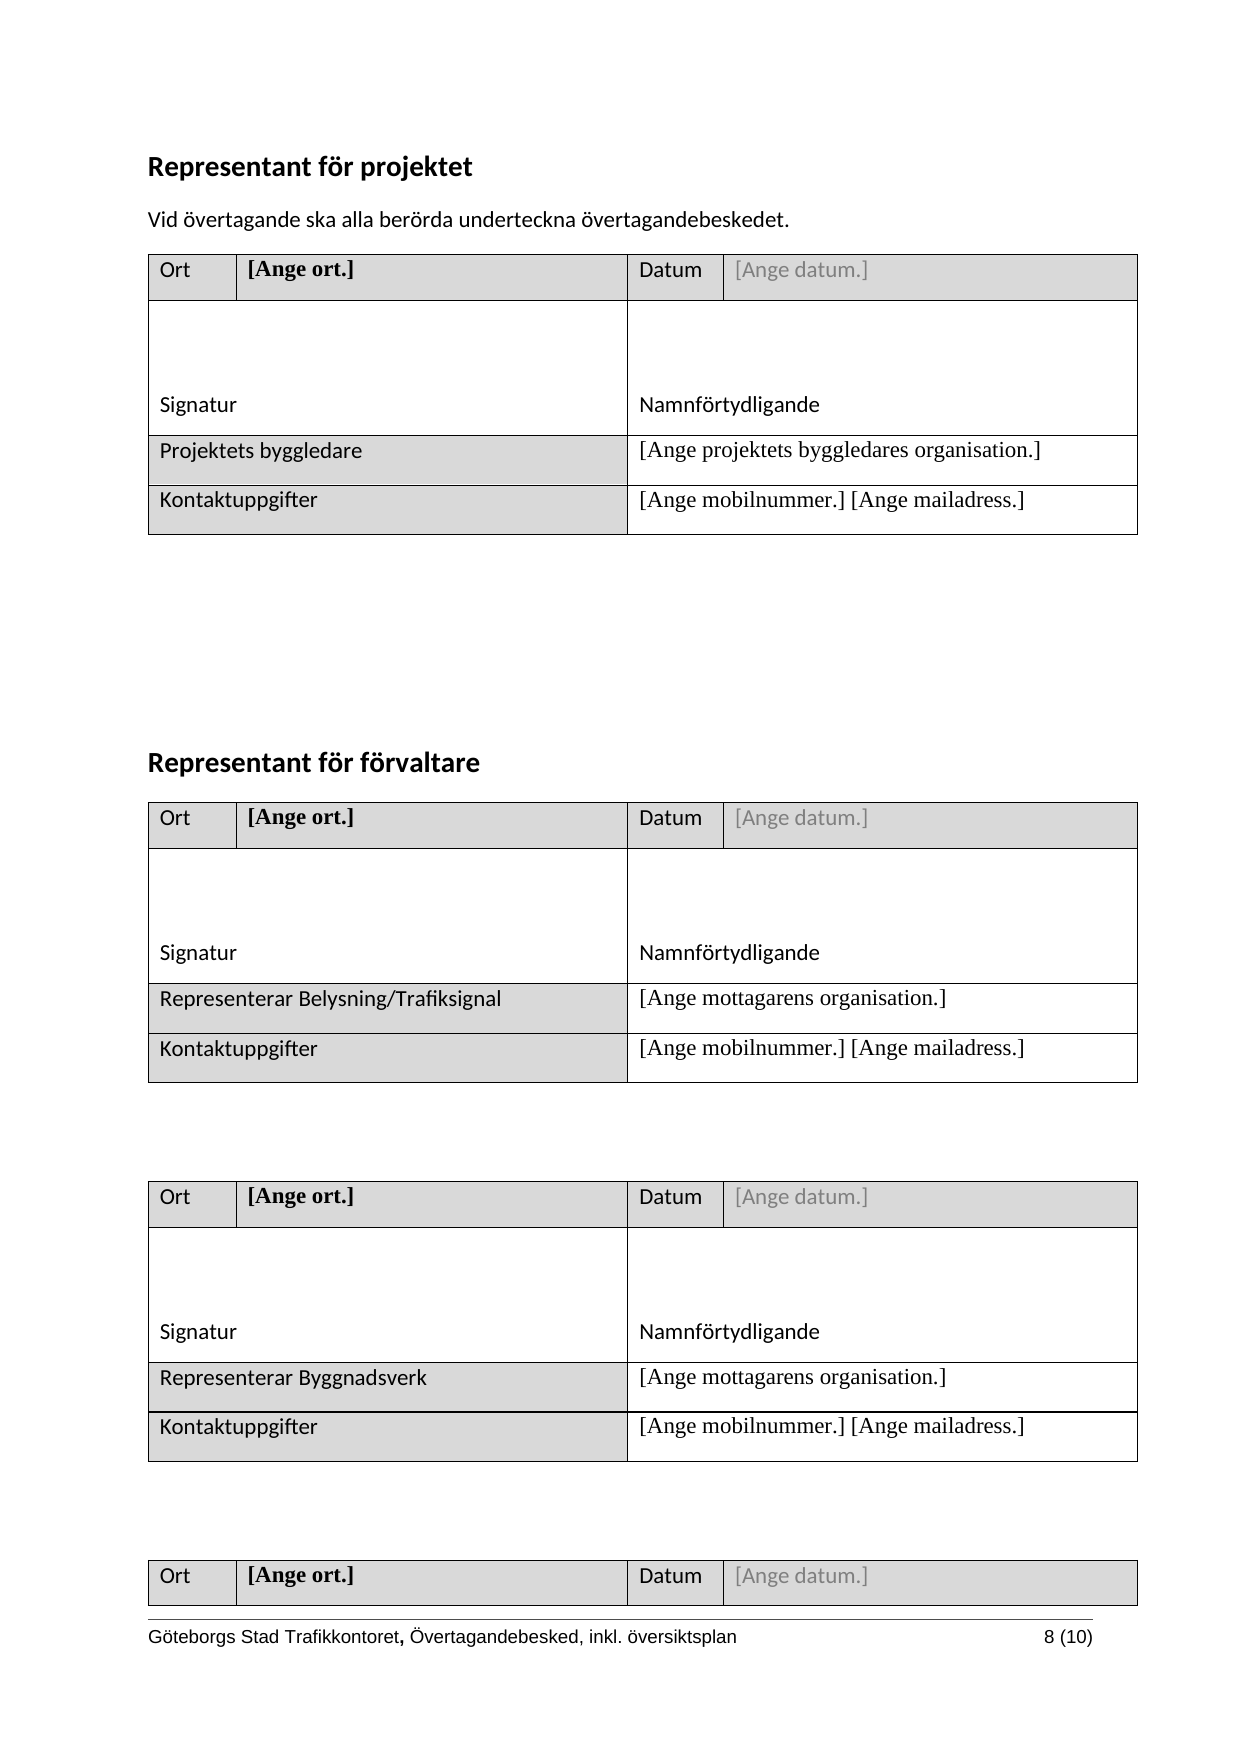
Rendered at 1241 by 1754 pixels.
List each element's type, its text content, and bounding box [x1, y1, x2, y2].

table_cell Representerar Belysning/Trafiksignal [149, 984, 627, 1033]
table_header Ort [149, 255, 236, 300]
table_header Datum [628, 1182, 723, 1227]
table_header Datum [628, 1561, 723, 1605]
table_header Datum [628, 803, 723, 848]
table_header Datum [628, 255, 723, 300]
table_cell Kontaktuppgifter [149, 1413, 627, 1461]
table_cell [628, 1413, 1137, 1461]
table_cell Projektets byggledare [149, 436, 627, 484]
table_cell Signatur [149, 301, 627, 435]
table_cell Signatur [149, 849, 627, 983]
table_header Ort [149, 1182, 236, 1227]
table_cell [628, 1034, 1137, 1082]
table_cell Kontaktuppgifter [149, 486, 627, 534]
table_cell Namnförtydligande [628, 849, 1137, 983]
table_cell Namnförtydligande [628, 301, 1137, 435]
table_cell [628, 486, 1137, 534]
table_cell Kontaktuppgifter [149, 1034, 627, 1082]
table_header Ort [149, 803, 236, 848]
table_cell Namnförtydligande [628, 1228, 1137, 1362]
table_header Ort [149, 1561, 236, 1605]
text Representant för projektet [148, 148, 1092, 183]
text Representant för förvaltare [148, 744, 1092, 780]
text Vid övertagande ska alla berörda underteckna övertagandebeskedet. [148, 205, 1092, 233]
table_cell Signatur [149, 1228, 627, 1362]
table_cell Representerar Byggnadsverk [149, 1363, 627, 1411]
